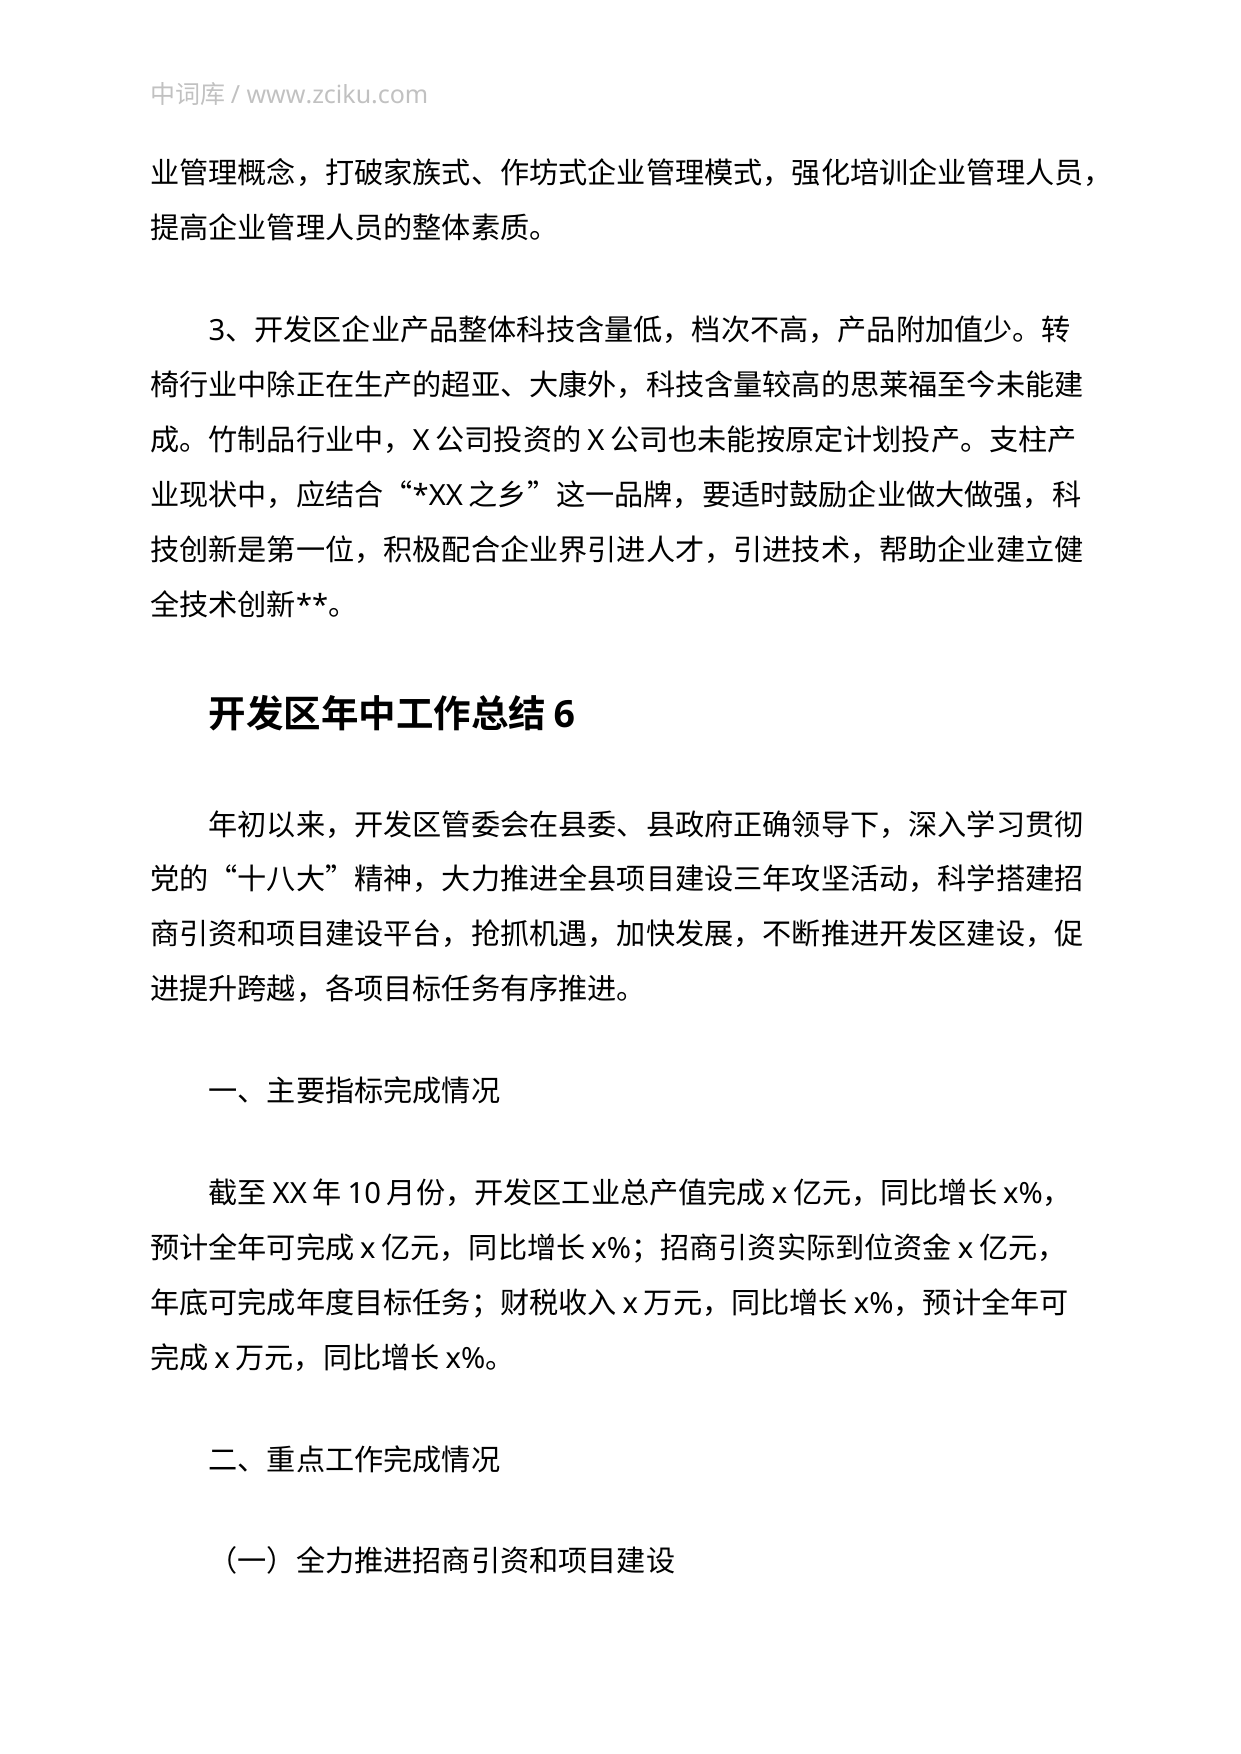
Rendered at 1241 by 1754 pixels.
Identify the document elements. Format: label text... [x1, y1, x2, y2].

text 一、主要指标完成情况 [150, 1067, 1090, 1110]
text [150, 150, 1090, 247]
text 年初以来，开发区管委会在县委、县政府正确领导下，深入学习贯彻党的“十八大”精神，大力推进全县项目建设三年攻坚活动，科学搭建招商引资和项目建设平台，抢抓机遇，加快发展，不断推进开发区建设，促进提升跨越，各项目标任务有序推进。 [150, 801, 1090, 1008]
text 3、开发区企业产品整体科技含量低，档次不高，产品附加值少。转椅行业中除正在生产的超亚、大康外，科技含量较高的思莱福至今未能建成。竹制品行业中，X公司投资的X公司也未能按原定计划投产。支柱产业现状中，应结合“*XX之乡”这一品牌，要适时鼓励企业做大做强，科技创新是第一位，积极配合企业界引进人才，引进技术，帮助企业建立健全技术创新**。 [150, 307, 1090, 624]
text 截至XX年10月份，开发区工业总产值完成x亿元，同比增长x%，预计全年可完成x亿元，同比增长x%；招商引资实际到位资金x亿元，年底可完成年度目标任务；财税收入x万元，同比增长x%，预计全年可完成x万元，同比增长x%。 [150, 1169, 1090, 1377]
text （一）全力推进招商引资和项目建设 [150, 1538, 1090, 1580]
text 二、重点工作完成情况 [150, 1436, 1090, 1478]
text 开发区年中工作总结6 [150, 683, 1090, 738]
